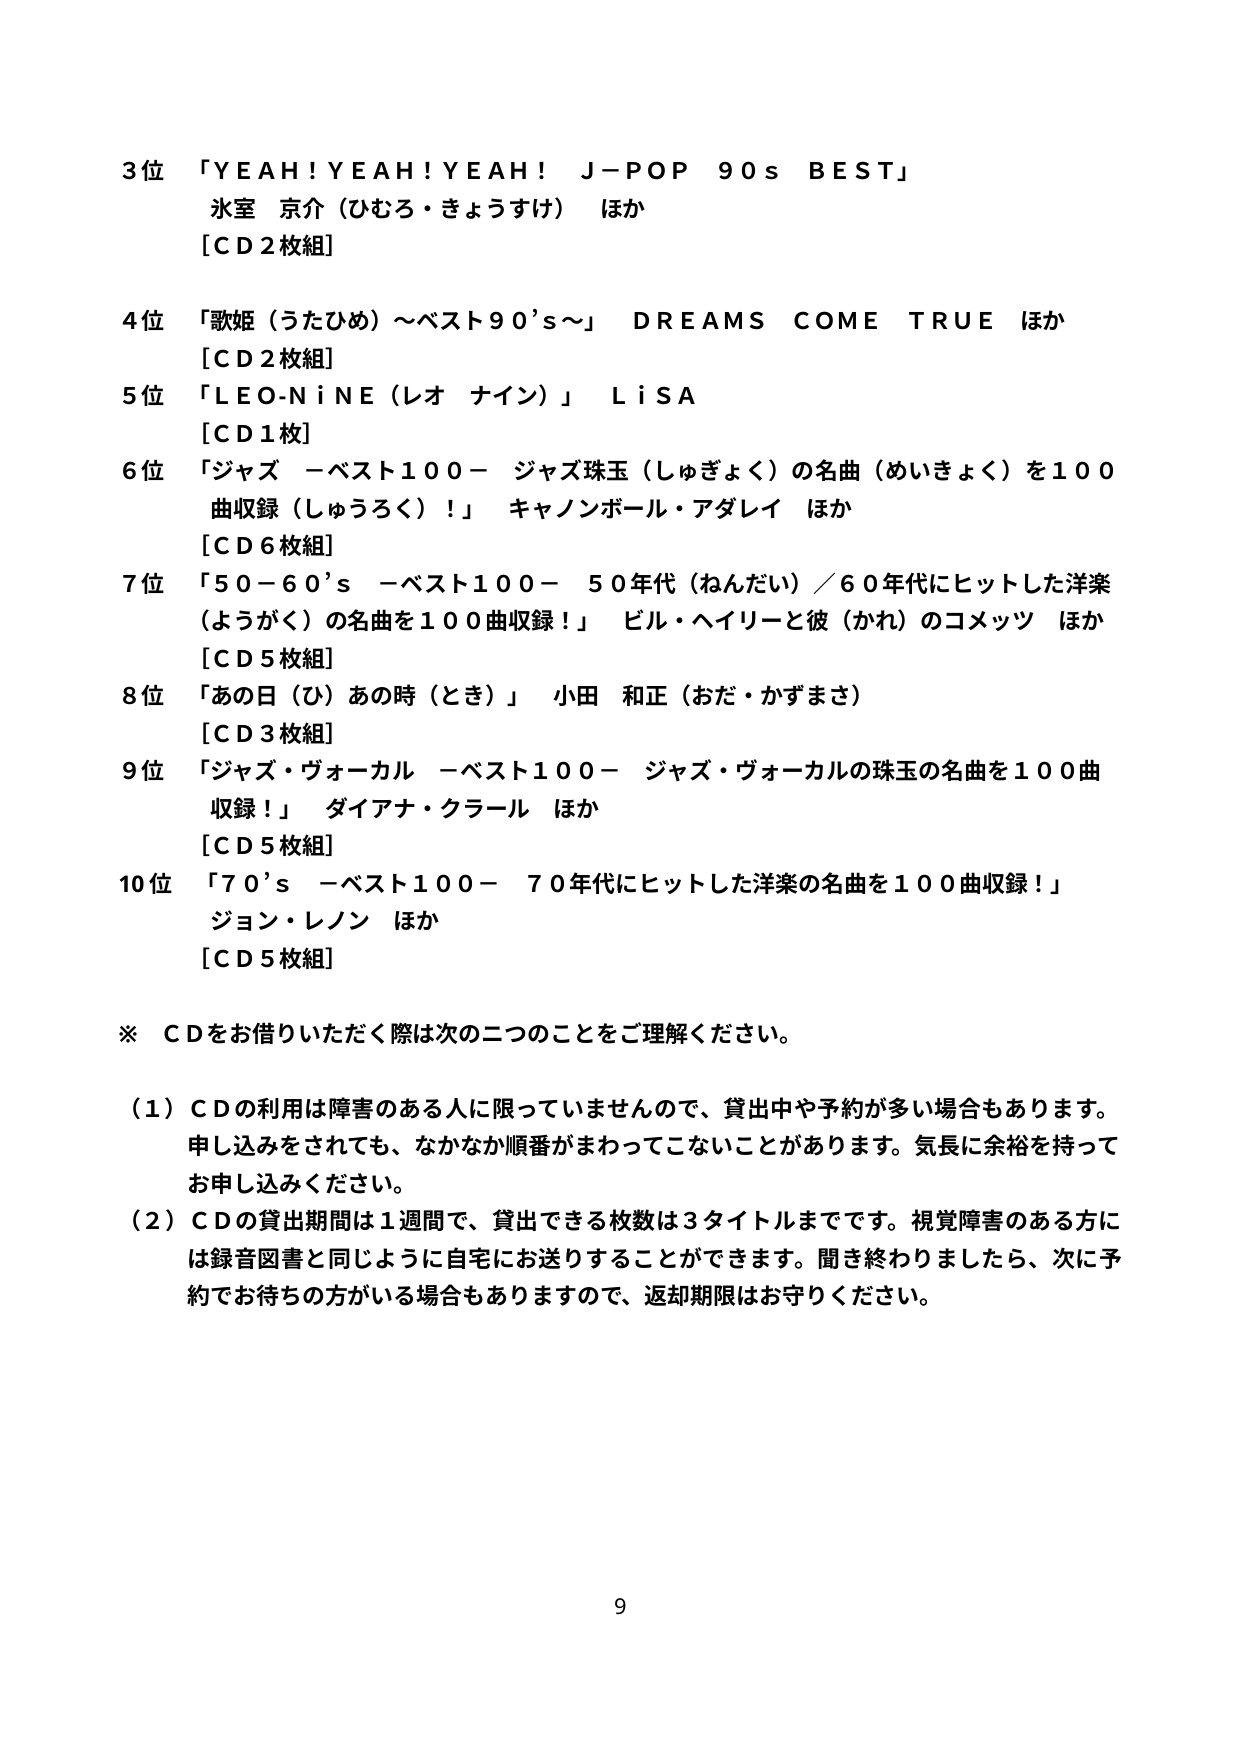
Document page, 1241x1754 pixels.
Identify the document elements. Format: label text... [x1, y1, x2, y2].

text ６位 「ジャズ －ベスト１００－ ジャズ珠玉（しゅぎょく）の名曲（めいきょく）を１００曲収録（しゅうろく）！」 キャノンボール・アダレイ ほか [118, 451, 1122, 526]
text ［ＣＤ６枚組］ [118, 526, 1122, 563]
text ［ＣＤ２枚組］ [118, 226, 1122, 263]
text ※ ＣＤをお借りいただく際は次のニつのことをご理解ください。 [118, 1013, 1122, 1051]
text （ようがく）の名曲を１００曲収録！」 ビル・ヘイリーと彼（かれ）のコメッツ ほか [118, 601, 1122, 638]
text ［ＣＤ３枚組］ [118, 713, 1122, 751]
text ８位 「あの日（ひ）あの時（とき）」 小田 和正（おだ・かずまさ） [118, 676, 1122, 713]
text ［ＣＤ５枚組］ [118, 638, 1122, 676]
text ７位 「５０－６０’ｓ －ベスト１００－ ５０年代（ねんだい）／６０年代にヒットした洋楽 [118, 563, 1122, 601]
text ［ＣＤ２枚組］ [118, 338, 1122, 376]
text 収録！」 ダイアナ・クラール ほか [118, 788, 1122, 826]
text （２）ＣＤの貸出期間は１週間で、貸出できる枚数は３タイトルまでです。視覚障害のある方には録音図書と同じように自宅にお送りすることができます。聞き終わりましたら、次に予約でお待ちの方がいる場合もありますので、返却期限はお守りください。 [118, 1201, 1122, 1313]
text 10位 「７０’ｓ －ベスト１００－ ７０年代にヒットした洋楽の名曲を１００曲収録！」 [118, 863, 1122, 901]
text ジョン・レノン ほか [118, 901, 1122, 938]
text ４位 「歌姫（うたひめ）～ベスト９０’ｓ～」 ＤＲＥＡＭＳ ＣＯＭＥ ＴＲＵＥ ほか [118, 301, 1122, 338]
text ５位 「ＬＥＯ-ＮｉＮＥ（レオ ナイン）」 ＬｉＳＡ [118, 376, 1122, 413]
text （１） ＣＤの利用は障害のある人に限っていませんので、貸出中や予約が多い場合もあります。 申し込みをされても、なかなか順番がまわってこないことがあります。気長に余裕を持ってお申し込みください。 [118, 1088, 1122, 1201]
text ［ＣＤ５枚組］ [118, 826, 1122, 863]
text ３位 「ＹＥＡＨ！ＹＥＡＨ！ＹＥＡＨ！ Ｊ－ＰＯＰ ９０ｓ ＢＥＳＴ」 [118, 151, 1122, 188]
text ［ＣＤ５枚組］ [118, 938, 1122, 976]
text ９位 「ジャズ・ヴォーカル －ベスト１００－ ジャズ・ヴォーカルの珠玉の名曲を１００曲 [118, 751, 1122, 788]
text 氷室 京介（ひむろ・きょうすけ） ほか [118, 188, 1122, 226]
text ［ＣＤ１枚］ [118, 413, 1122, 451]
